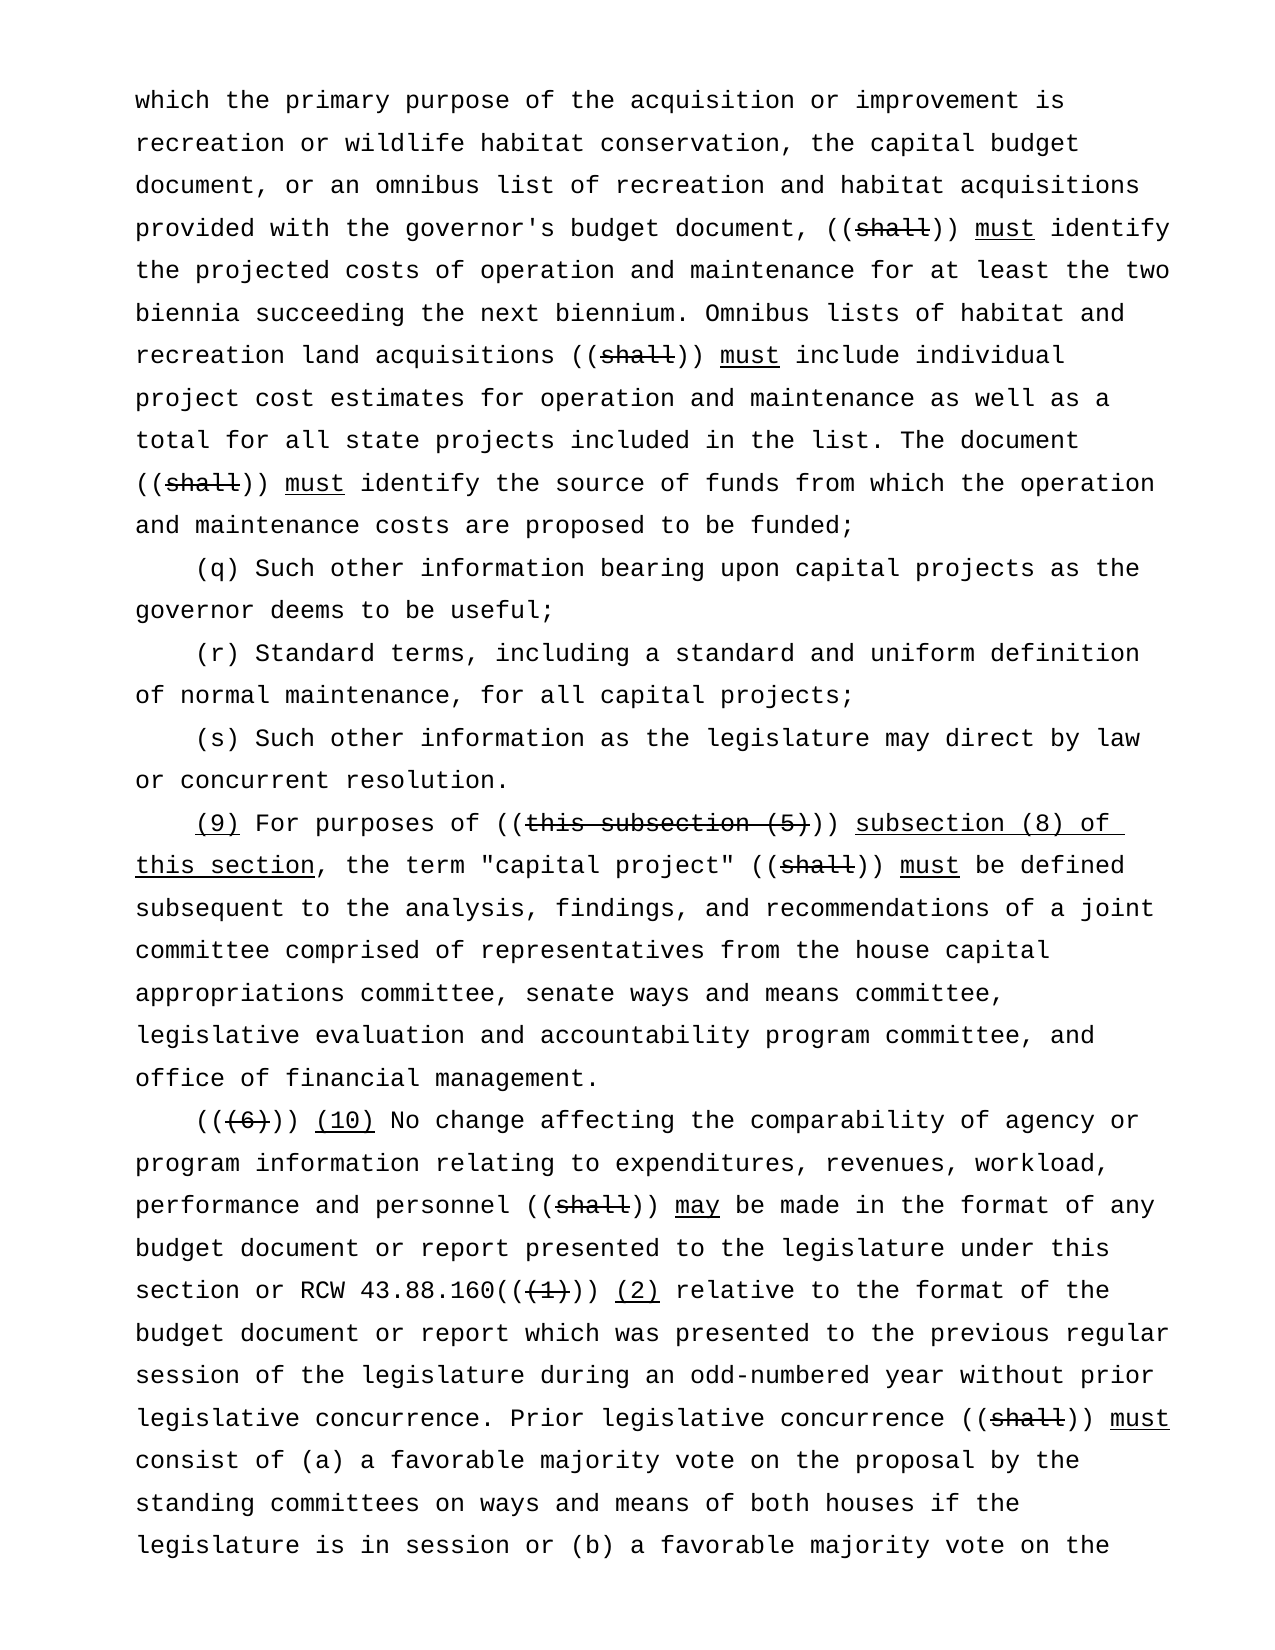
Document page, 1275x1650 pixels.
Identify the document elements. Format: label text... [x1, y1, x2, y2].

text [135, 75, 1170, 542]
text (r) Standard terms, including a standard and uniform definition of normal maintenance, for all capital projects; [135, 627, 1170, 712]
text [135, 1095, 1170, 1562]
text (s) Such other information as the legislature may direct by law or concurrent resolution. [135, 712, 1170, 797]
text (9) For purposes of ((this subsection (5))) subsection (8) of this section, the term "capital project" ((shall)) must be defined subsequent to the analysis, findings, and recommendations of a joint committee comprised of representatives from the house capital appropriations committee, senate ways and means committee, legislative evaluation and accountability program committee, and office of financial management. [135, 797, 1170, 1095]
text (q) Such other information bearing upon capital projects as the governor deems to be useful; [135, 542, 1170, 627]
